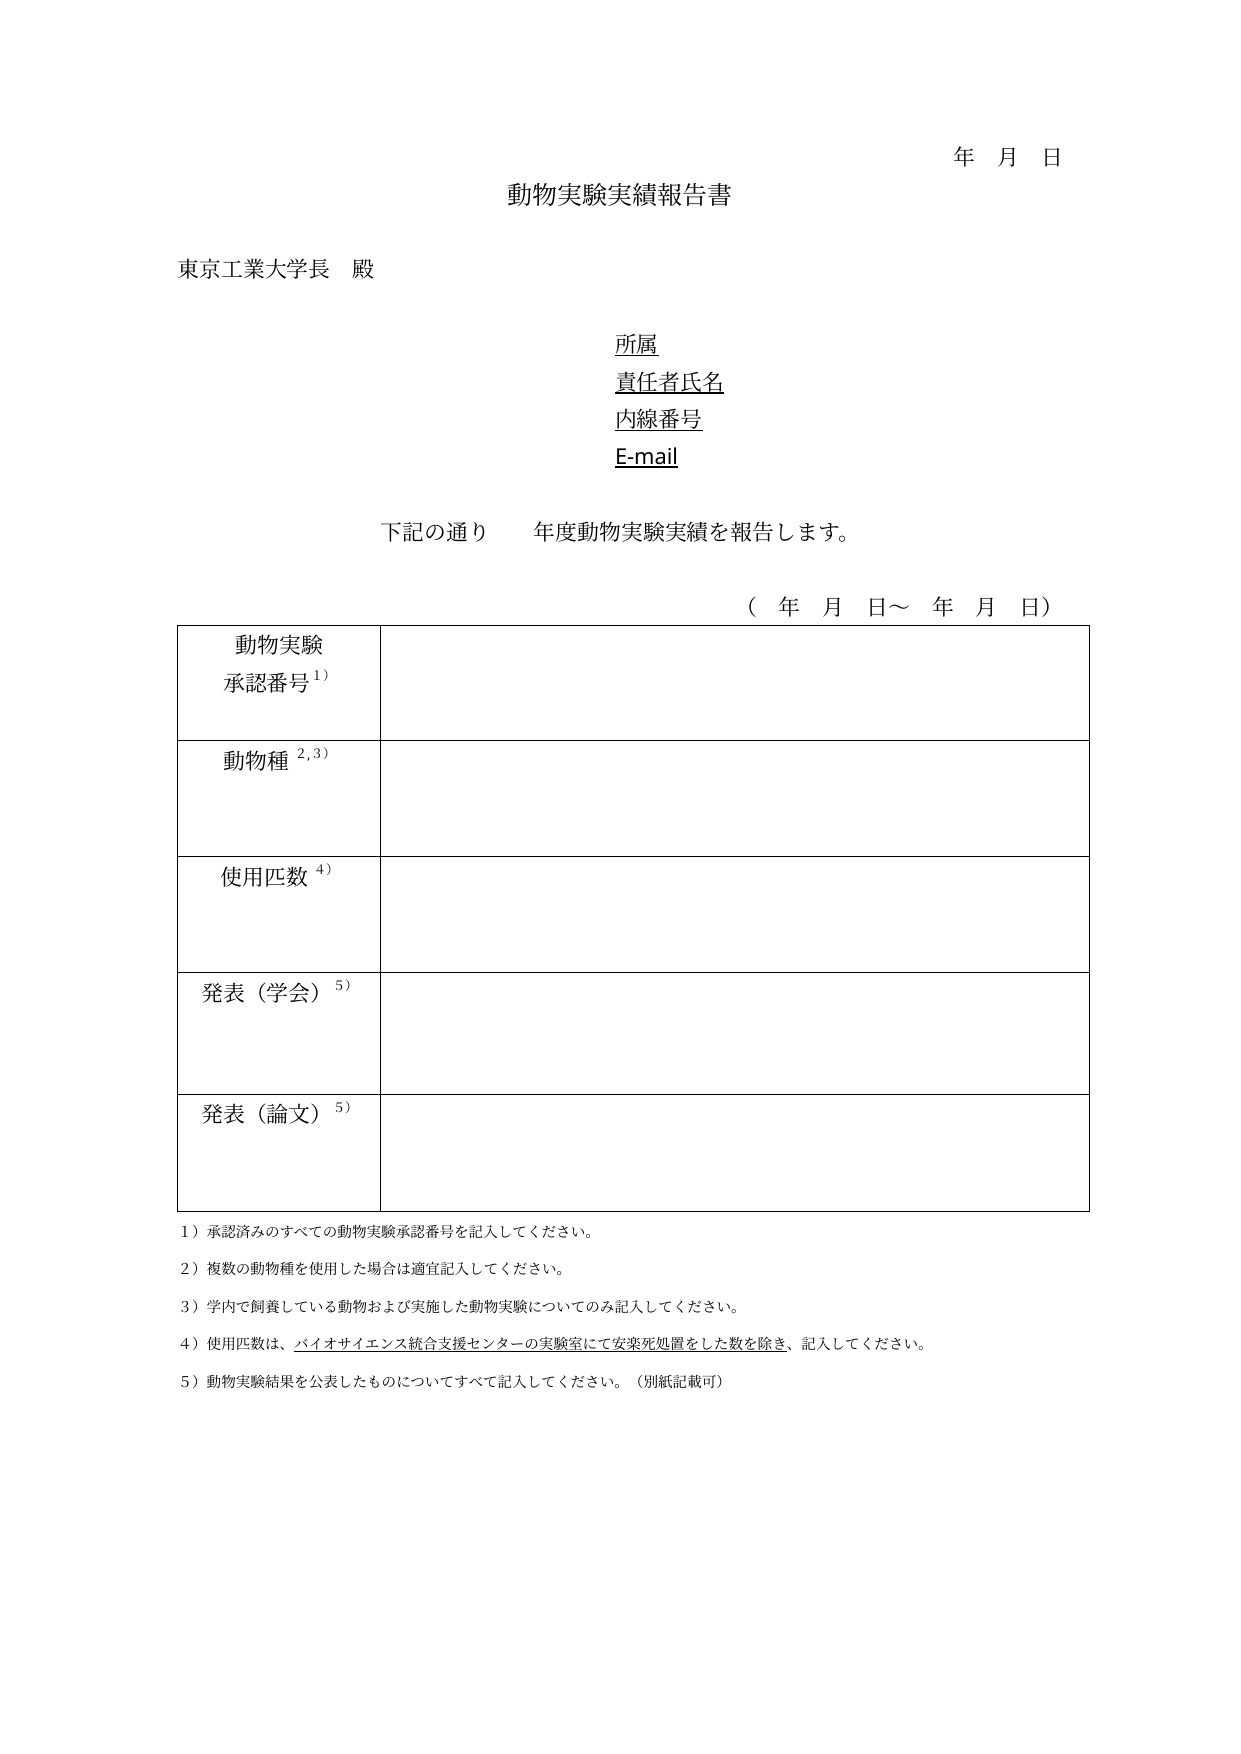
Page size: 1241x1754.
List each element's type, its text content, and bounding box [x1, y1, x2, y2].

text 動物実験実績報告書 [177, 175, 1063, 212]
table_cell [381, 857, 1089, 972]
text 東京工業大学長 殿 [177, 250, 1063, 287]
table_cell 発表（論文）５） [178, 1095, 380, 1211]
table_cell [381, 741, 1089, 856]
table_cell 動物種 ２,３） [178, 741, 380, 856]
table_header [381, 626, 1089, 740]
text ４）使用匹数は、バイオサイエンス統合支援センターの実験室にて安楽死処置をした数を除き、記入してください。 [177, 1324, 1063, 1362]
table_cell [381, 1095, 1089, 1211]
table_cell [381, 973, 1089, 1093]
text １）承認済みのすべての動物実験承認番号を記入してください。 [177, 1212, 1063, 1249]
text 内線番号 [177, 400, 1063, 437]
text ３）学内で飼養している動物および実施した動物実験についてのみ記入してください。 [177, 1287, 1063, 1324]
text 年 月 日 [177, 137, 1063, 175]
text ５）動物実験結果を公表したものについてすべて記入してください。（別紙記載可） [177, 1362, 1063, 1399]
text ２）複数の動物種を使用した場合は適宜記入してください。 [177, 1249, 1063, 1287]
table_header 動物実験 承認番号１） [178, 626, 380, 740]
text 責任者氏名 [177, 362, 1063, 400]
table_cell 発表（学会）５） [178, 973, 380, 1093]
text （ 年 月 日～ 年 月 日） [177, 587, 1063, 625]
table_cell 使用匹数 ４） [178, 857, 380, 972]
text E-mail [177, 437, 1063, 475]
text 所属 [177, 325, 1063, 362]
text 下記の通り 年度動物実験実績を報告します。 [177, 512, 1063, 550]
